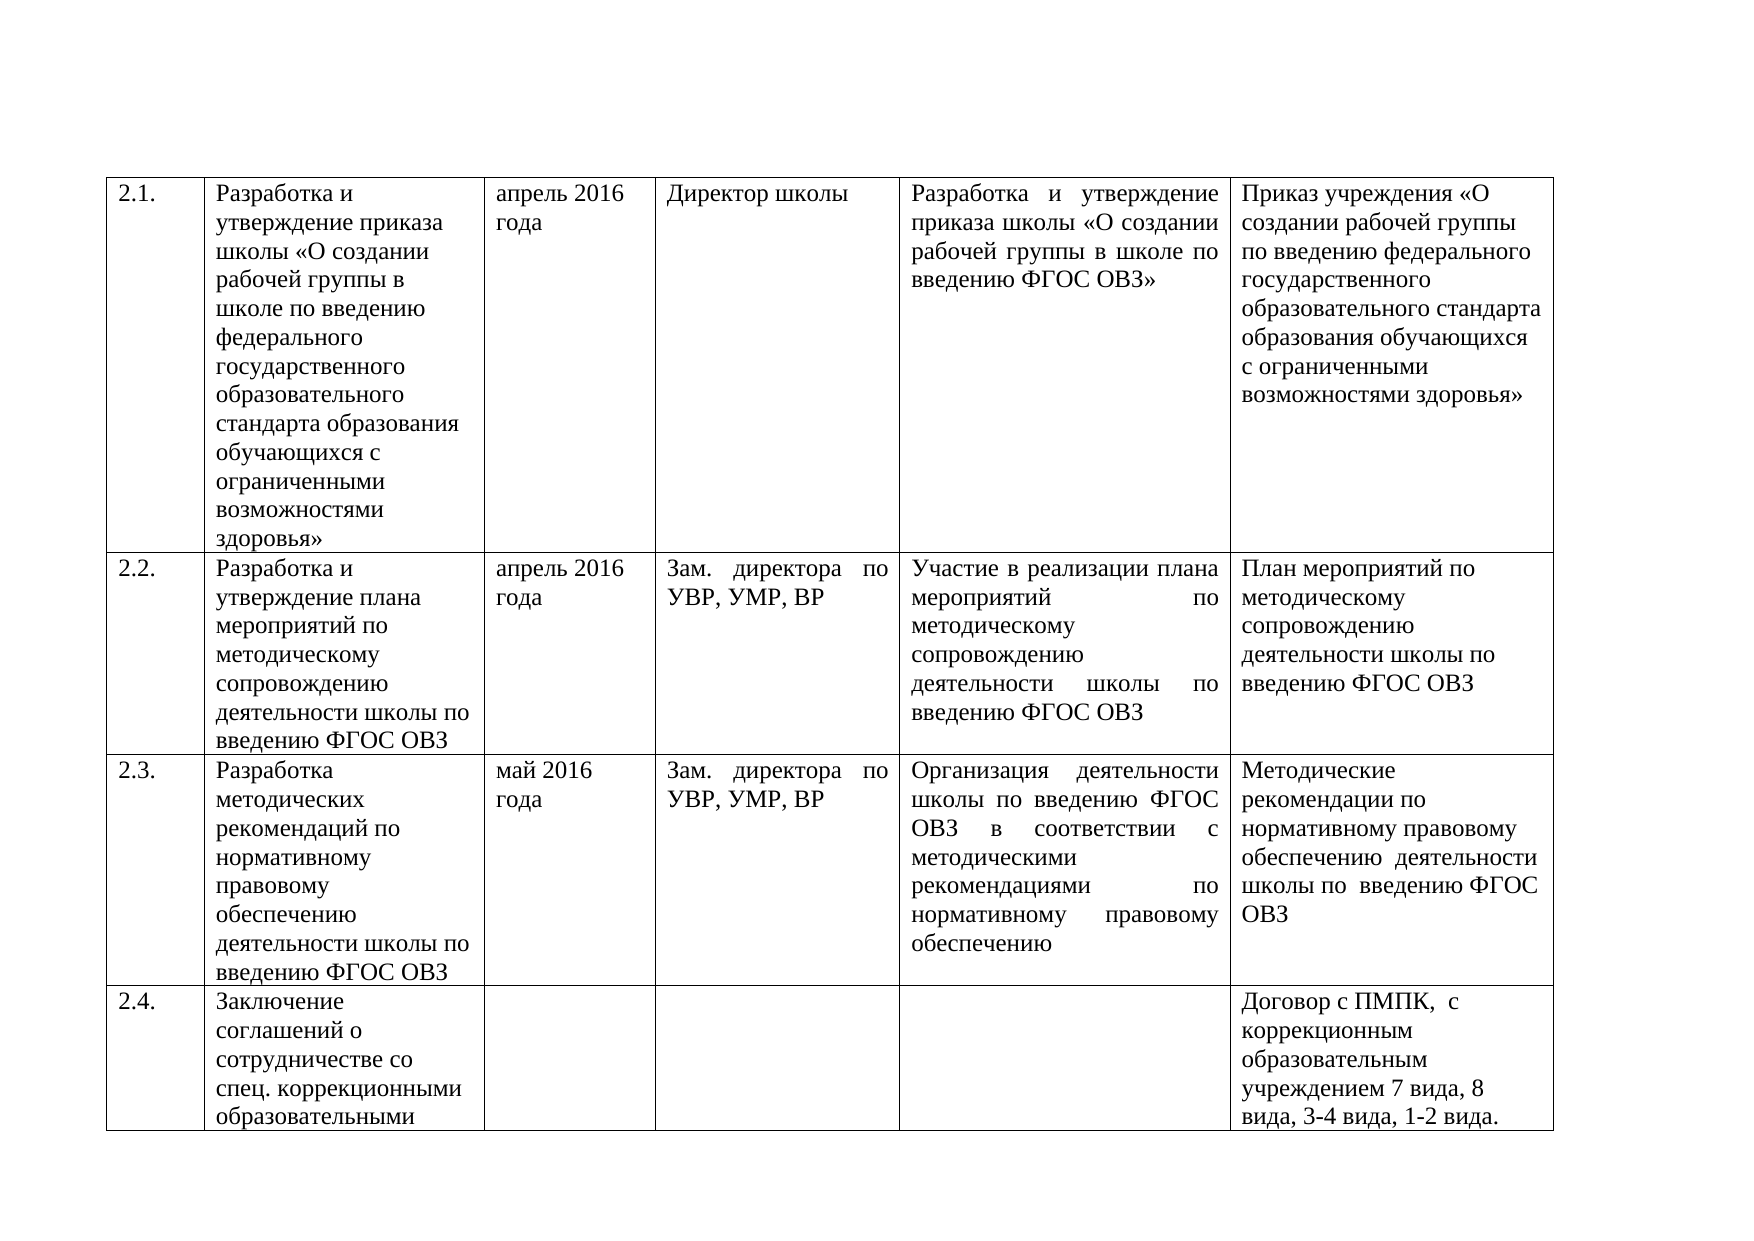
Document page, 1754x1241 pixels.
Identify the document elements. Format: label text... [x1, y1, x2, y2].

table_cell [900, 986, 1230, 1130]
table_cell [205, 986, 484, 1130]
table_cell 2.2. [107, 553, 204, 754]
table_cell Разработка и утверждение плана мероприятий по методическому сопровождению деятельности школы по введению ФГОС ОВЗ [205, 553, 484, 754]
table_cell Разработка и утверждение приказа школы «О создании рабочей группы в школе по введению ФГОС ОВЗ» [900, 178, 1230, 552]
table_cell апрель 2016 года [485, 178, 655, 552]
table_cell Разработка методических рекомендаций по нормативному правовому обеспечению деятельности школы по введению ФГОС ОВЗ [205, 755, 484, 985]
table_cell 2.1. [107, 178, 204, 552]
table_cell Зам. директора по УВР, УМР, ВР [656, 553, 899, 754]
table_cell 2.4. [107, 986, 204, 1130]
table_cell [656, 986, 899, 1130]
table_cell Разработка и утверждение приказа школы «О создании рабочей группы в школе по введению федерального государственного образовательного стандарта образования обучающихся с ограниченными возможностями здоровья» [205, 178, 484, 552]
table_cell Зам. директора по УВР, УМР, ВР [656, 755, 899, 985]
table_cell Участие в реализации плана мероприятий по методическому сопровождению деятельности школы по введению ФГОС ОВЗ [900, 553, 1230, 754]
table_cell Приказ учреждения «О создании рабочей группы по введению федерального государственного образовательного стандарта образования обучающихся с ограниченными возможностями здоровья» [1231, 178, 1553, 552]
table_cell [1231, 986, 1553, 1130]
table_cell Методические рекомендации по нормативному правовому обеспечению деятельности школы по введению ФГОС ОВЗ [1231, 755, 1553, 985]
table_cell 2.3. [107, 755, 204, 985]
table_cell май 2016 года [485, 755, 655, 985]
table_cell Директор школы [656, 178, 899, 552]
table_cell [485, 986, 655, 1130]
table_cell апрель 2016 года [485, 553, 655, 754]
table_cell План мероприятий по методическому сопровождению деятельности школы по введению ФГОС ОВЗ [1231, 553, 1553, 754]
table_cell Организация деятельности школы по введению ФГОС ОВЗ в соответствии с методическими рекомендациями по нормативному правовому обеспечению [900, 755, 1230, 985]
